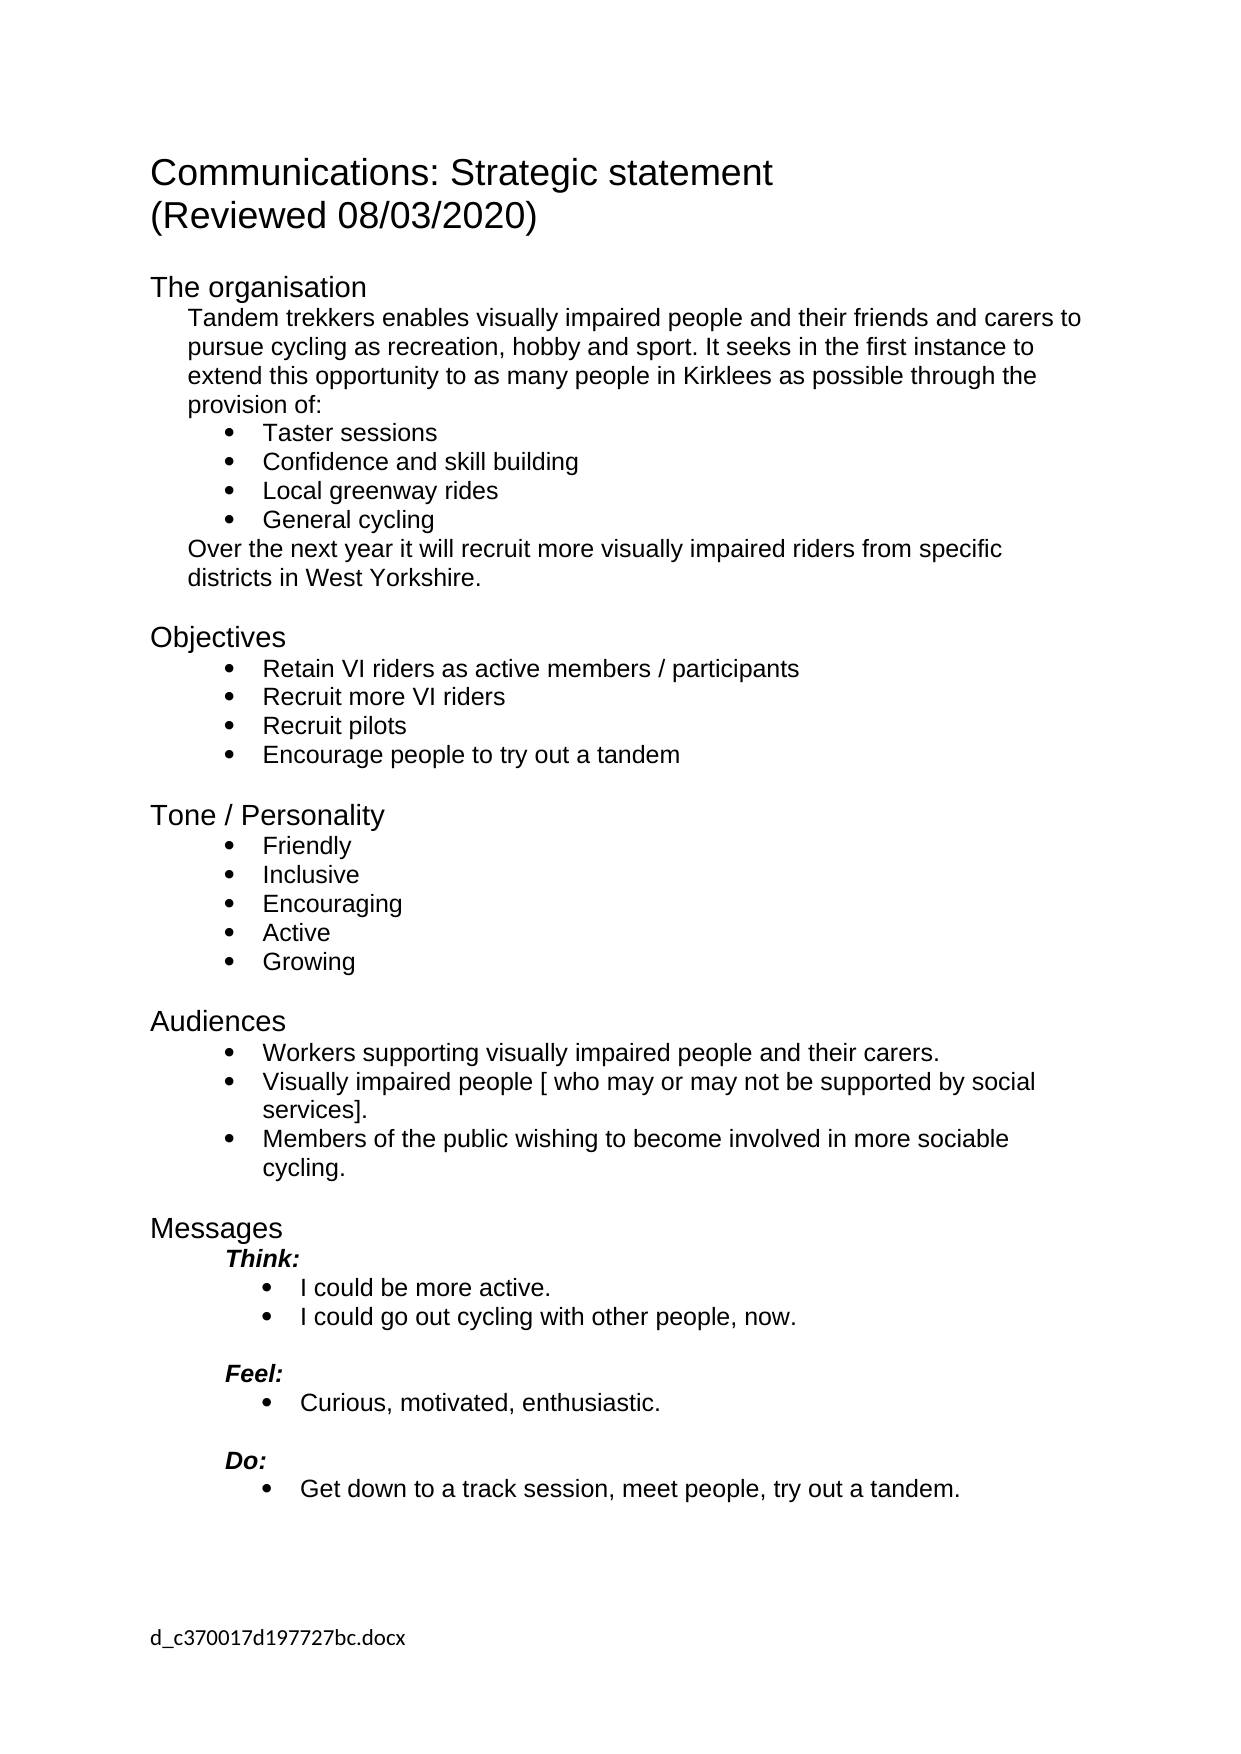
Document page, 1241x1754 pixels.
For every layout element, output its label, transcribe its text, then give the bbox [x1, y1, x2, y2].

text Messages [150, 1211, 1090, 1244]
list Inclusive [225, 860, 1090, 889]
text Tone / Personality [150, 798, 1090, 831]
list Visually impaired people [ who may or may not be supported by social services]. [225, 1067, 1090, 1124]
list Local greenway rides [225, 476, 1090, 505]
list Recruit pilots [225, 711, 1090, 740]
list Encourage people to try out a tandem [225, 740, 1090, 769]
list Confidence and skill building [225, 447, 1090, 476]
text Tandem trekkers enables visually impaired people and their friends and carers to pursue cycling as recreation, hobby and sport. It seeks in the first instance to extend this opportunity to as many people in Kirklees as possible through the provision of: [187, 303, 1090, 418]
list Growing [225, 947, 1090, 976]
list Active [225, 918, 1090, 947]
list Taster sessions [225, 418, 1090, 447]
text Audiences [150, 1004, 1090, 1038]
list Get down to a track session, meet people, try out a tandem. [262, 1474, 1090, 1503]
text Think: [225, 1244, 1090, 1273]
list Retain VI riders as active members / participants [225, 653, 1090, 682]
list General cycling [225, 505, 1090, 534]
text Objectives [150, 620, 1090, 653]
text (Reviewed 08/03/2020) [150, 193, 1090, 236]
list Recruit more VI riders [225, 682, 1090, 711]
text Over the next year it will recruit more visually impaired riders from specific districts in West Yorkshire. [187, 534, 1090, 591]
list I could be more active. [262, 1273, 1090, 1302]
text The organisation [150, 270, 1090, 303]
text Communications: Strategic statement [150, 150, 1090, 193]
list Workers supporting visually impaired people and their carers. [225, 1038, 1090, 1067]
list Members of the public wishing to become involved in more sociable cycling. [225, 1124, 1090, 1182]
list I could go out cycling with other people, now. [262, 1302, 1090, 1331]
text Feel: [225, 1359, 1090, 1388]
text Do: [225, 1446, 1090, 1474]
list Curious, motivated, enthusiastic. [262, 1388, 1090, 1417]
list Encouraging [225, 889, 1090, 918]
list Friendly [225, 831, 1090, 860]
